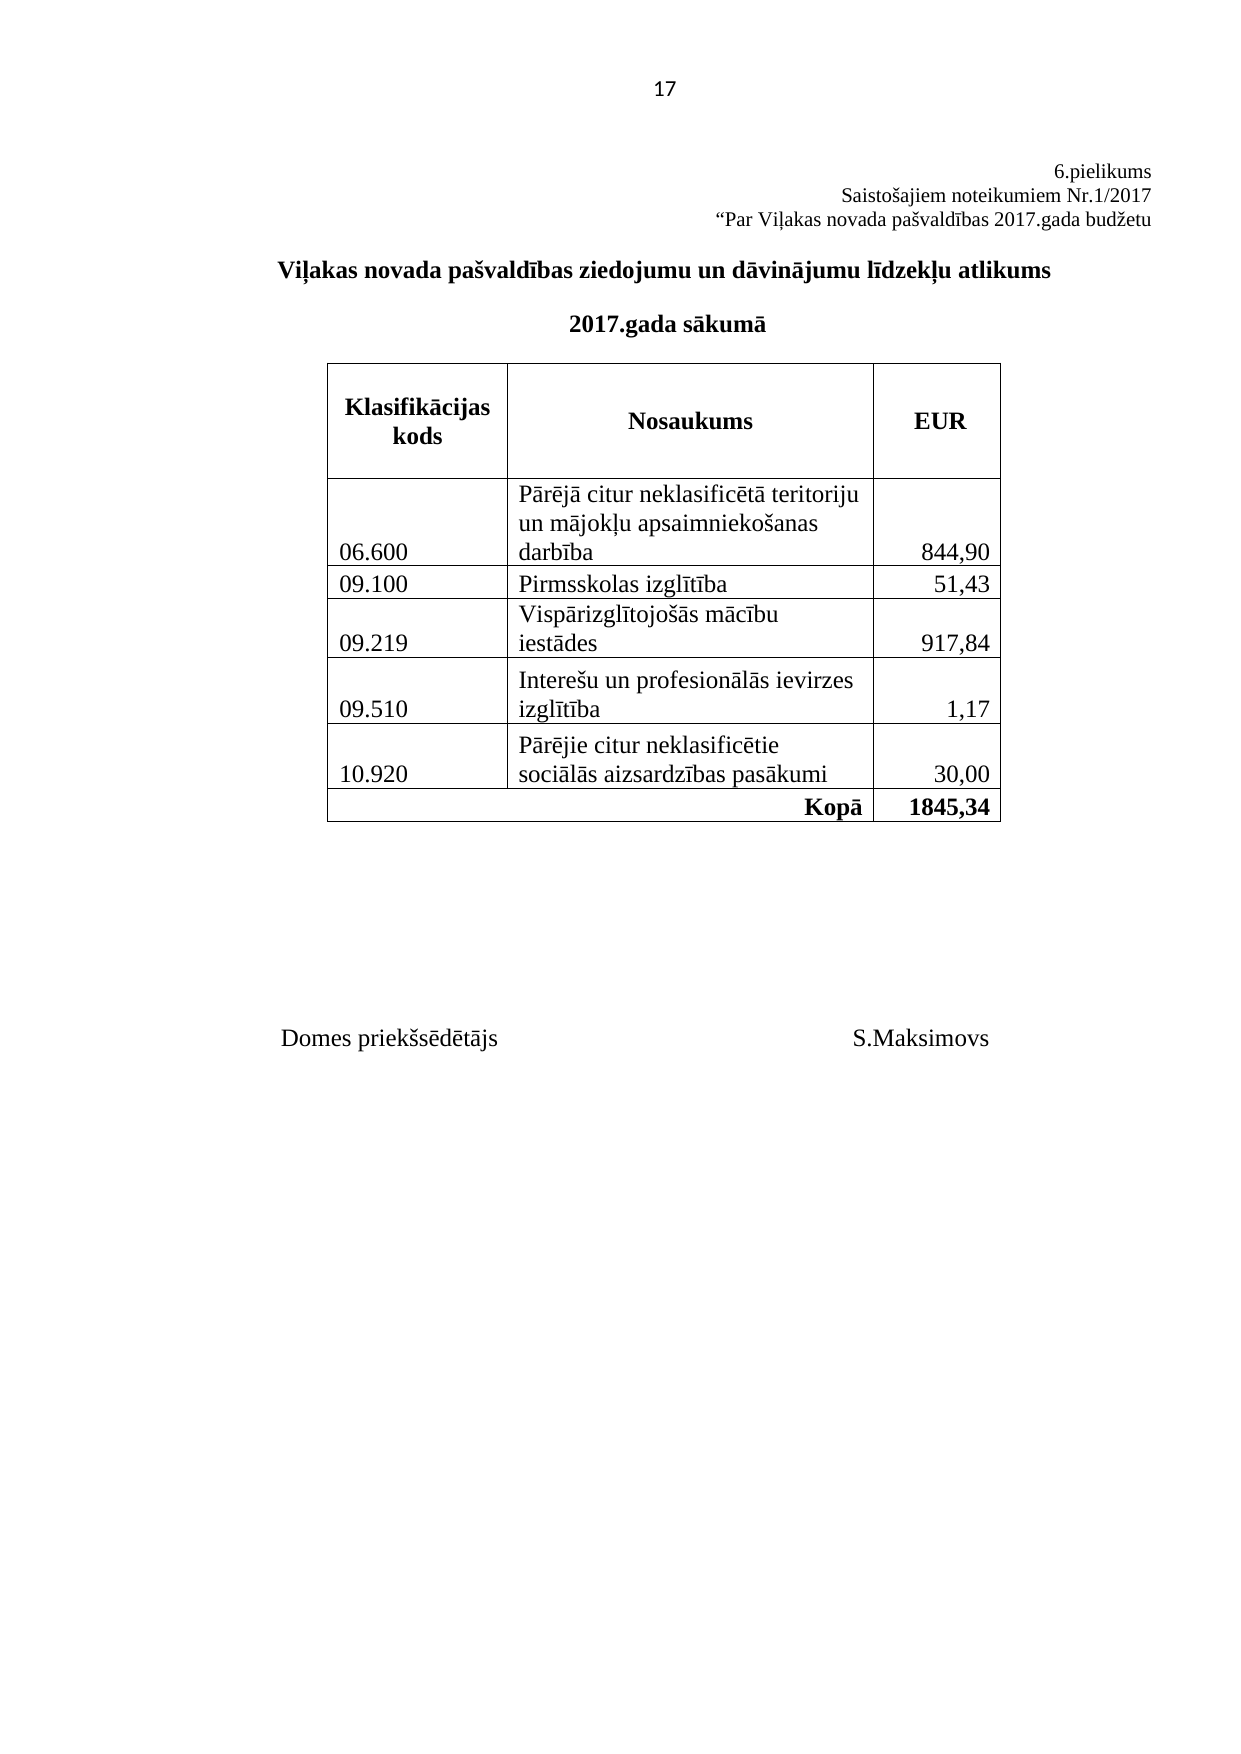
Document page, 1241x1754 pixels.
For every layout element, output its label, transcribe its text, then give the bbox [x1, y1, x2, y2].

table_cell 30,00 [874, 724, 1000, 788]
table_cell 51,43 [874, 566, 1000, 598]
text Viļakas novada pašvaldības ziedojumu un dāvinājumu līdzekļu atlikums [177, 255, 1152, 283]
table_header EUR [874, 364, 1000, 478]
table_cell Kopā [328, 789, 873, 821]
table_cell 1,17 [874, 658, 1000, 722]
table_cell 1845,34 [874, 789, 1000, 821]
table_cell 917,84 [874, 599, 1000, 657]
table_cell 06.600 [328, 479, 507, 565]
table_cell 09.219 [328, 599, 507, 657]
table_cell Pirmsskolas izglītība [508, 566, 873, 598]
text 6.pielikums [177, 158, 1152, 183]
table_cell Pārējā citur neklasificētā teritoriju un mājokļu apsaimniekošanas darbība [508, 479, 873, 565]
table_cell Interešu un profesionālās ievirzes izglītība [508, 658, 873, 722]
list “Par Viļakas novada pašvaldības 2017.gada budžetu [281, 207, 1152, 231]
table_cell 09.100 [328, 566, 507, 598]
table_cell Vispārizglītojošās mācību iestādes [508, 599, 873, 657]
table_cell 09.510 [328, 658, 507, 722]
table_header Klasifikācijas kods [328, 364, 507, 478]
list Domes priekšsēdētājs S.Maksimovs [281, 1023, 1152, 1052]
table_cell 844,90 [874, 479, 1000, 565]
table_cell Pārējie citur neklasificētie sociālās aizsardzības pasākumi [508, 724, 873, 788]
table_header Nosaukums [508, 364, 873, 478]
list Saistošajiem noteikumiem Nr.1/2017 [281, 183, 1152, 207]
text 2017.gada sākumā [177, 309, 1152, 337]
table_cell 10.920 [328, 724, 507, 788]
